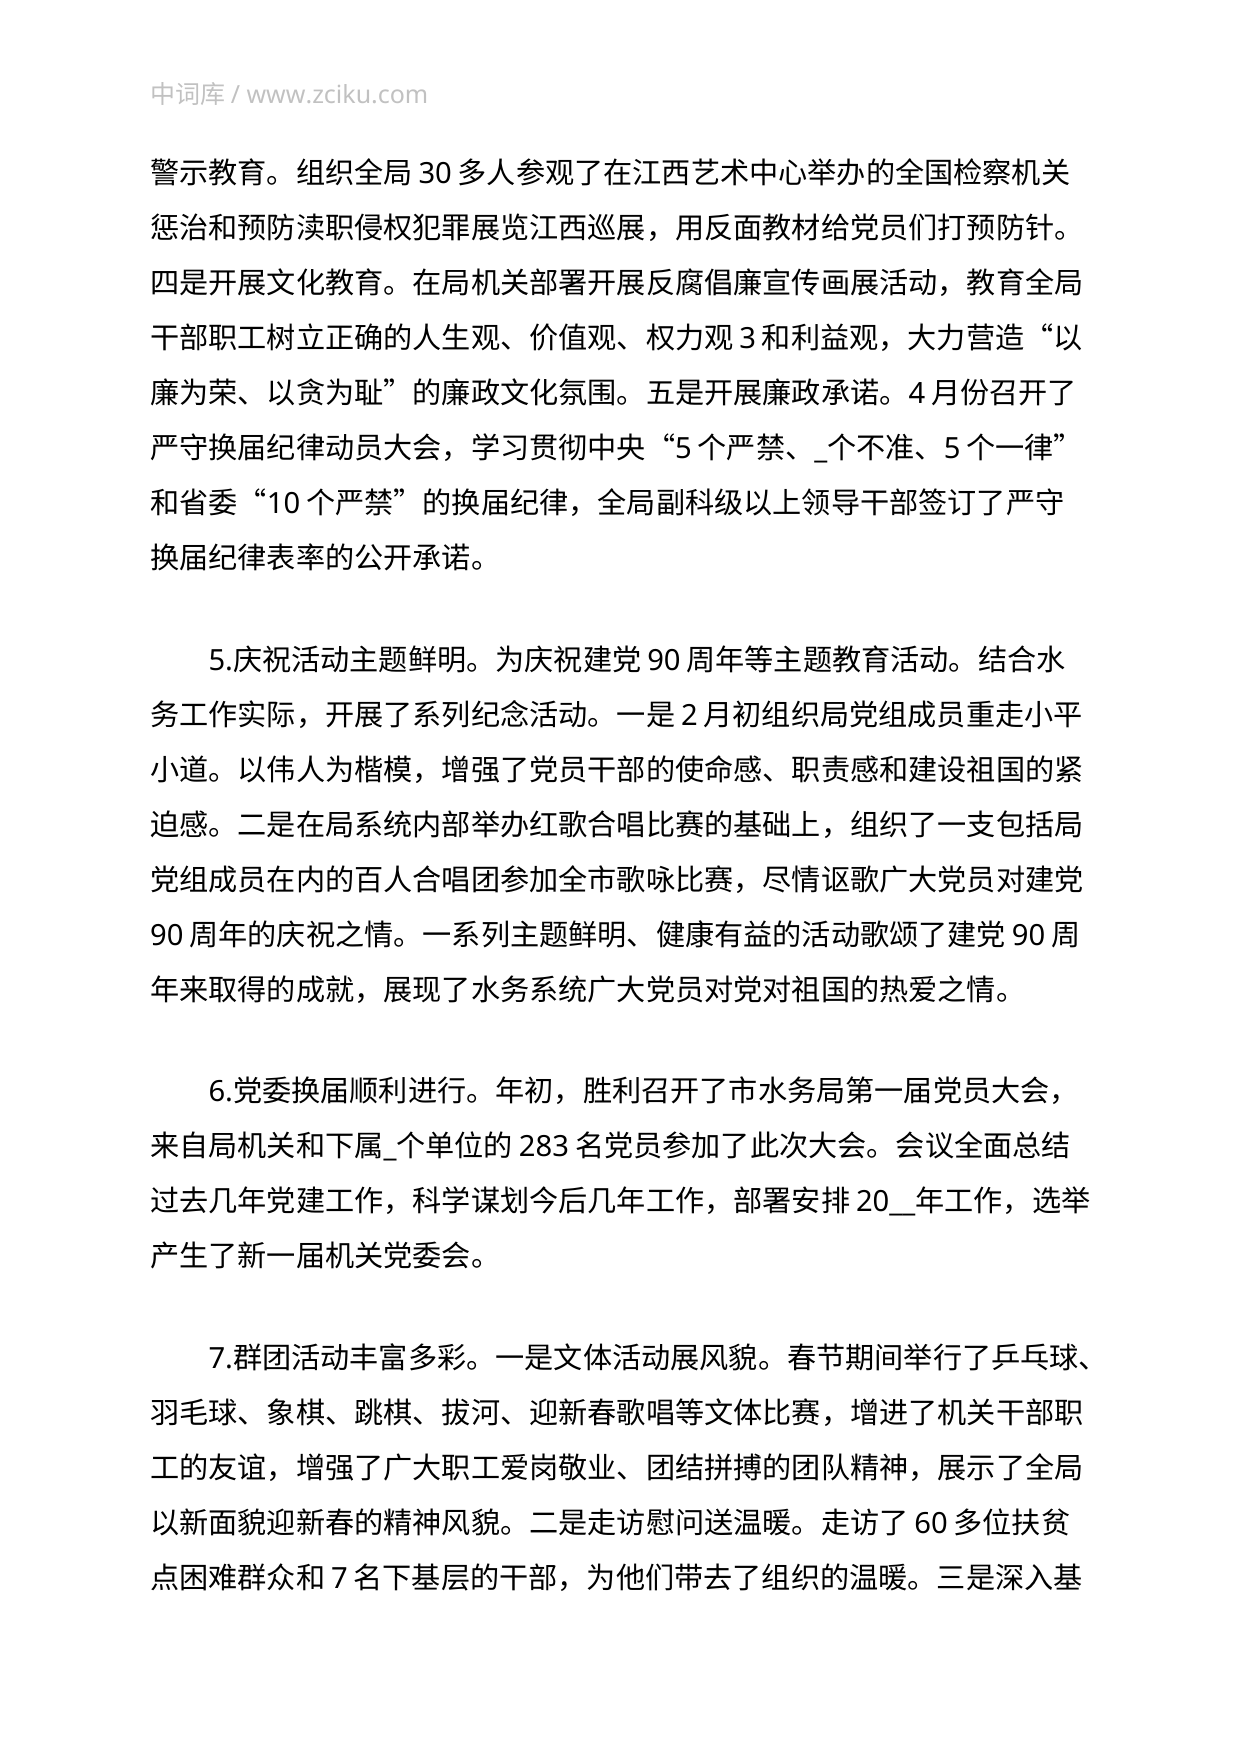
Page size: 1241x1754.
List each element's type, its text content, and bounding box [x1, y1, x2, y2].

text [150, 150, 1090, 577]
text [150, 1335, 1090, 1597]
text 6.党委换届顺利进行。年初，胜利召开了市水务局第一届党员大会，来自局机关和下属_个单位的283名党员参加了此次大会。会议全面总结过去几年党建工作，科学谋划今后几年工作，部署安排20__年工作，选举产生了新一届机关党委会。 [150, 1068, 1090, 1275]
text 5.庆祝活动主题鲜明。为庆祝建党90周年等主题教育活动。结合水务工作实际，开展了系列纪念活动。一是2月初组织局党组成员重走小平小道。以伟人为楷模，增强了党员干部的使命感、职责感和建设祖国的紧迫感。二是在局系统内部举办红歌合唱比赛的基础上，组织了一支包括局党组成员在内的百人合唱团参加全市歌咏比赛，尽情讴歌广大党员对建党90周年的庆祝之情。一系列主题鲜明、健康有益的活动歌颂了建党90周年来取得的成就，展现了水务系统广大党员对党对祖国的热爱之情。 [150, 637, 1090, 1008]
